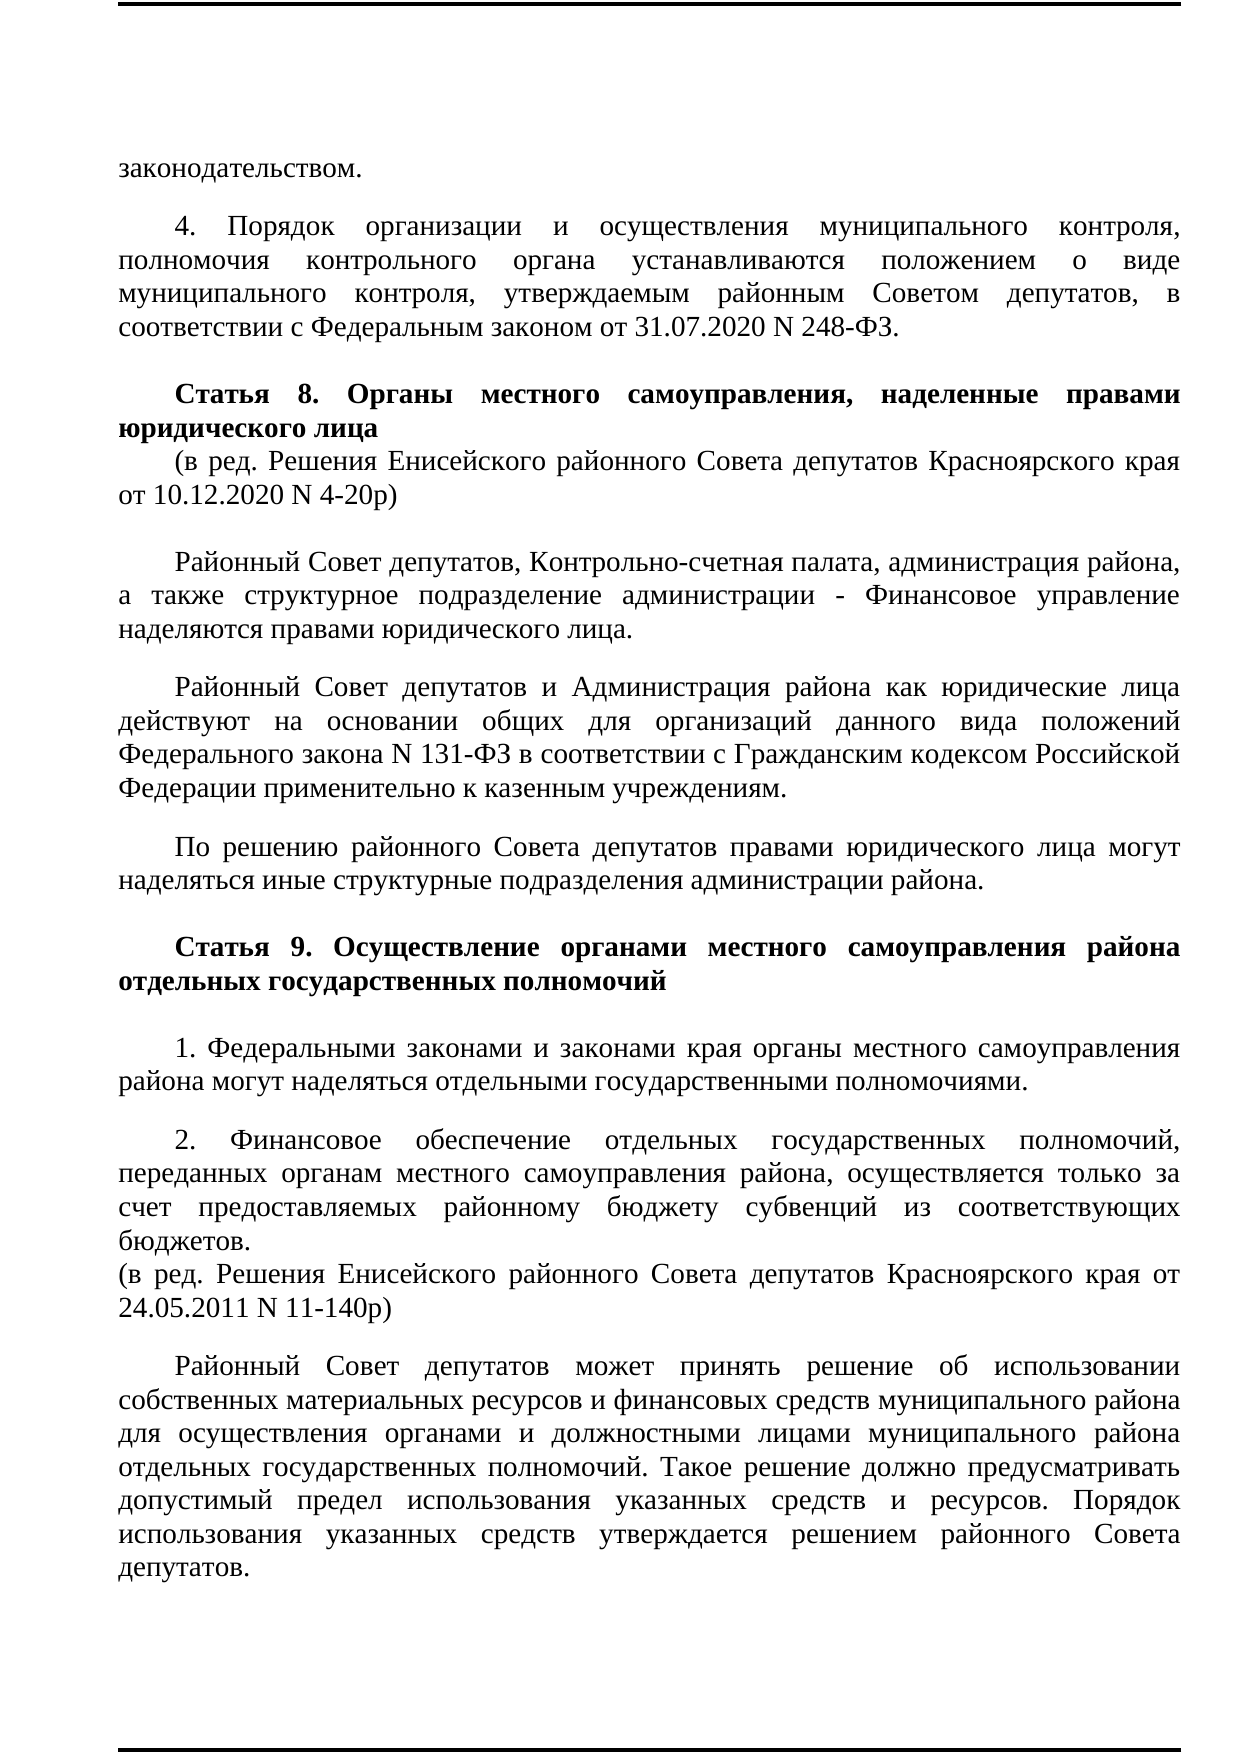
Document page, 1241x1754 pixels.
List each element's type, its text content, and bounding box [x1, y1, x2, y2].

text 4. Порядок организации и осуществления муниципального контроля, полномочия контрольного органа устанавливаются положением о виде муниципального контроля, утверждаемым районным Советом депутатов, в соответствии с Федеральным законом от 31.07.2020 N 248-ФЗ. [118, 208, 1181, 343]
title Статья 8. Органы местного самоуправления, наделенные правами юридического лица [118, 376, 1181, 443]
text Районный Совет депутатов может принять решение об использовании собственных материальных ресурсов и финансовых средств муниципального района для осуществления органами и должностными лицами муниципального района отдельных государственных полномочий. Такое решение должно предусматривать допустимый предел использования указанных средств и ресурсов. Порядок использования указанных средств утверждается решением районного Совета депутатов. [118, 1348, 1181, 1583]
text 2. Финансовое обеспечение отдельных государственных полномочий, переданных органам местного самоуправления района, осуществляется только за счет предоставляемых районному бюджету субвенций из соответствующих бюджетов. [118, 1122, 1181, 1256]
text Районный Совет депутатов и Администрация района как юридические лица действуют на основании общих для организаций данного вида положений Федерального закона N 131-ФЗ в соответствии с Гражданским кодексом Российской Федерации применительно к казенным учреждениям. [118, 669, 1181, 804]
text Районный Совет депутатов, Контрольно-счетная палата, администрация района, а также структурное подразделение администрации - Финансовое управление наделяются правами юридического лица. [118, 544, 1181, 644]
text (в ред. Решения Енисейского районного Совета депутатов Красноярского края от 24.05.2011 N 11-140р) [118, 1256, 1181, 1323]
text (в ред. Решения Енисейского районного Совета депутатов Красноярского края от 10.12.2020 N 4-20р) [118, 443, 1181, 510]
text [118, 150, 1181, 183]
text 1. Федеральными законами и законами края органы местного самоуправления района могут наделяться отдельными государственными полномочиями. [118, 1030, 1181, 1097]
title Статья 9. Осуществление органами местного самоуправления района отдельных государственных полномочий [118, 929, 1181, 996]
text По решению районного Совета депутатов правами юридического лица могут наделяться иные структурные подразделения администрации района. [118, 829, 1181, 896]
